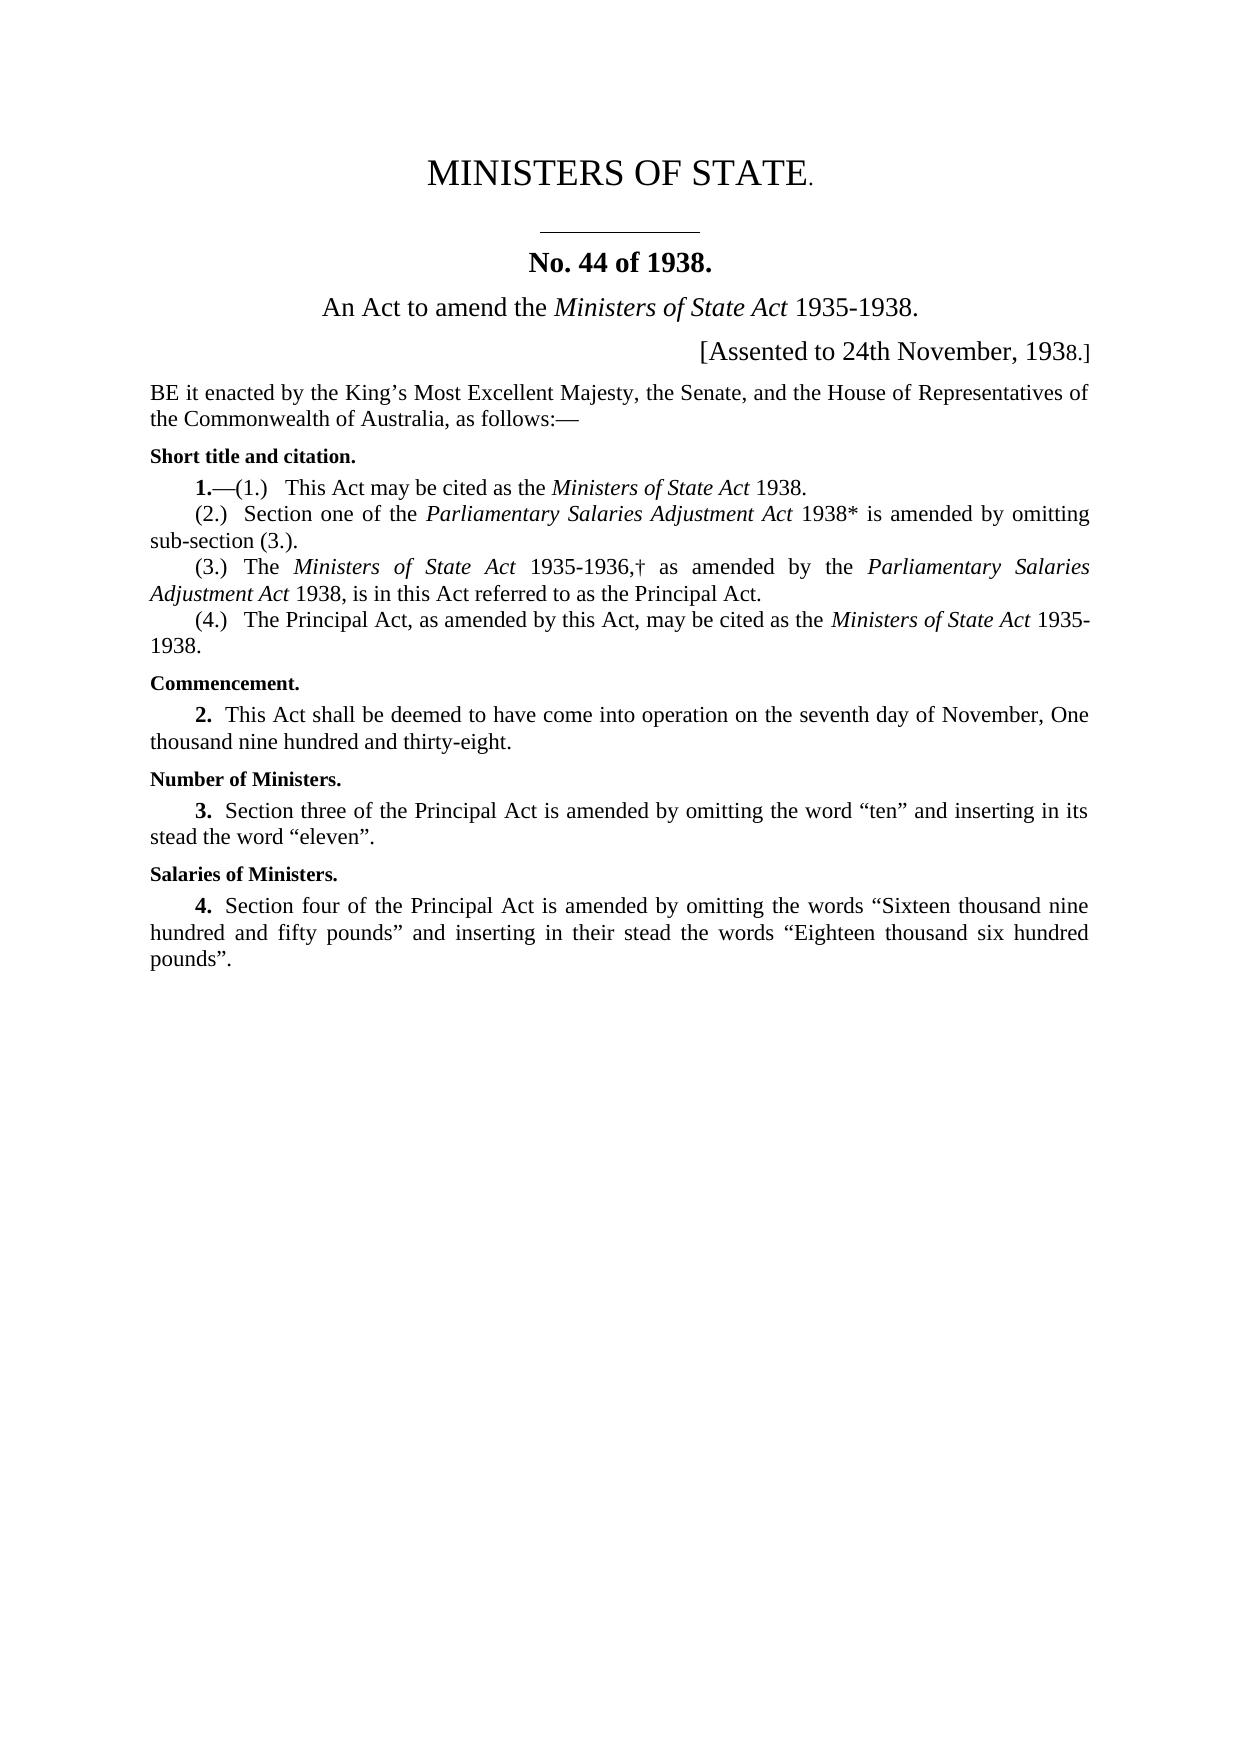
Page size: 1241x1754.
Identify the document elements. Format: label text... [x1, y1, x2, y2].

text (2.) Section one of the Parliamentary Salaries Adjustment Act 1938* is amended by omitting sub-section (3.). [150, 501, 1090, 553]
text 1.—(1.) This Act may be cited as the Ministers of State Act 1938. [150, 474, 1090, 501]
text 2. This Act shall be deemed to have come into operation on the seventh day of November, One thousand nine hundred and thirty-eight. [150, 701, 1090, 754]
text [Assented to 24th November, 1938.] [150, 335, 1090, 366]
text Short title and citation. [150, 444, 1090, 468]
text No. 44 of 1938. [150, 245, 1090, 279]
text (4.) The Principal Act, as amended by this Act, may be cited as the Ministers of State Act 1935-1938. [150, 606, 1090, 659]
text Commencement. [150, 671, 1090, 695]
text 4. Section four of the Principal Act is amended by omitting the words “Sixteen thousand nine hundred and fifty pounds” and inserting in their stead the words “Eighteen thousand six hundred pounds”. [150, 892, 1090, 972]
text Salaries of Ministers. [150, 862, 1090, 886]
text MINISTERS OF STATE. [150, 150, 1090, 193]
text BE it enacted by the King’s Most Excellent Majesty, the Senate, and the House of Representatives of the Commonwealth of Australia, as follows:— [150, 379, 1090, 431]
text 3. Section three of the Principal Act is amended by omitting the word “ten” and inserting in its stead the word “eleven”. [150, 797, 1090, 850]
text (3.) The Ministers of State Act 1935-1936,† as amended by the Parliamentary Salaries Adjustment Act 1938, is in this Act referred to as the Principal Act. [150, 553, 1090, 606]
text Number of Ministers. [150, 767, 1090, 791]
text An Act to amend the Ministers of State Act 1935-1938. [150, 291, 1090, 322]
